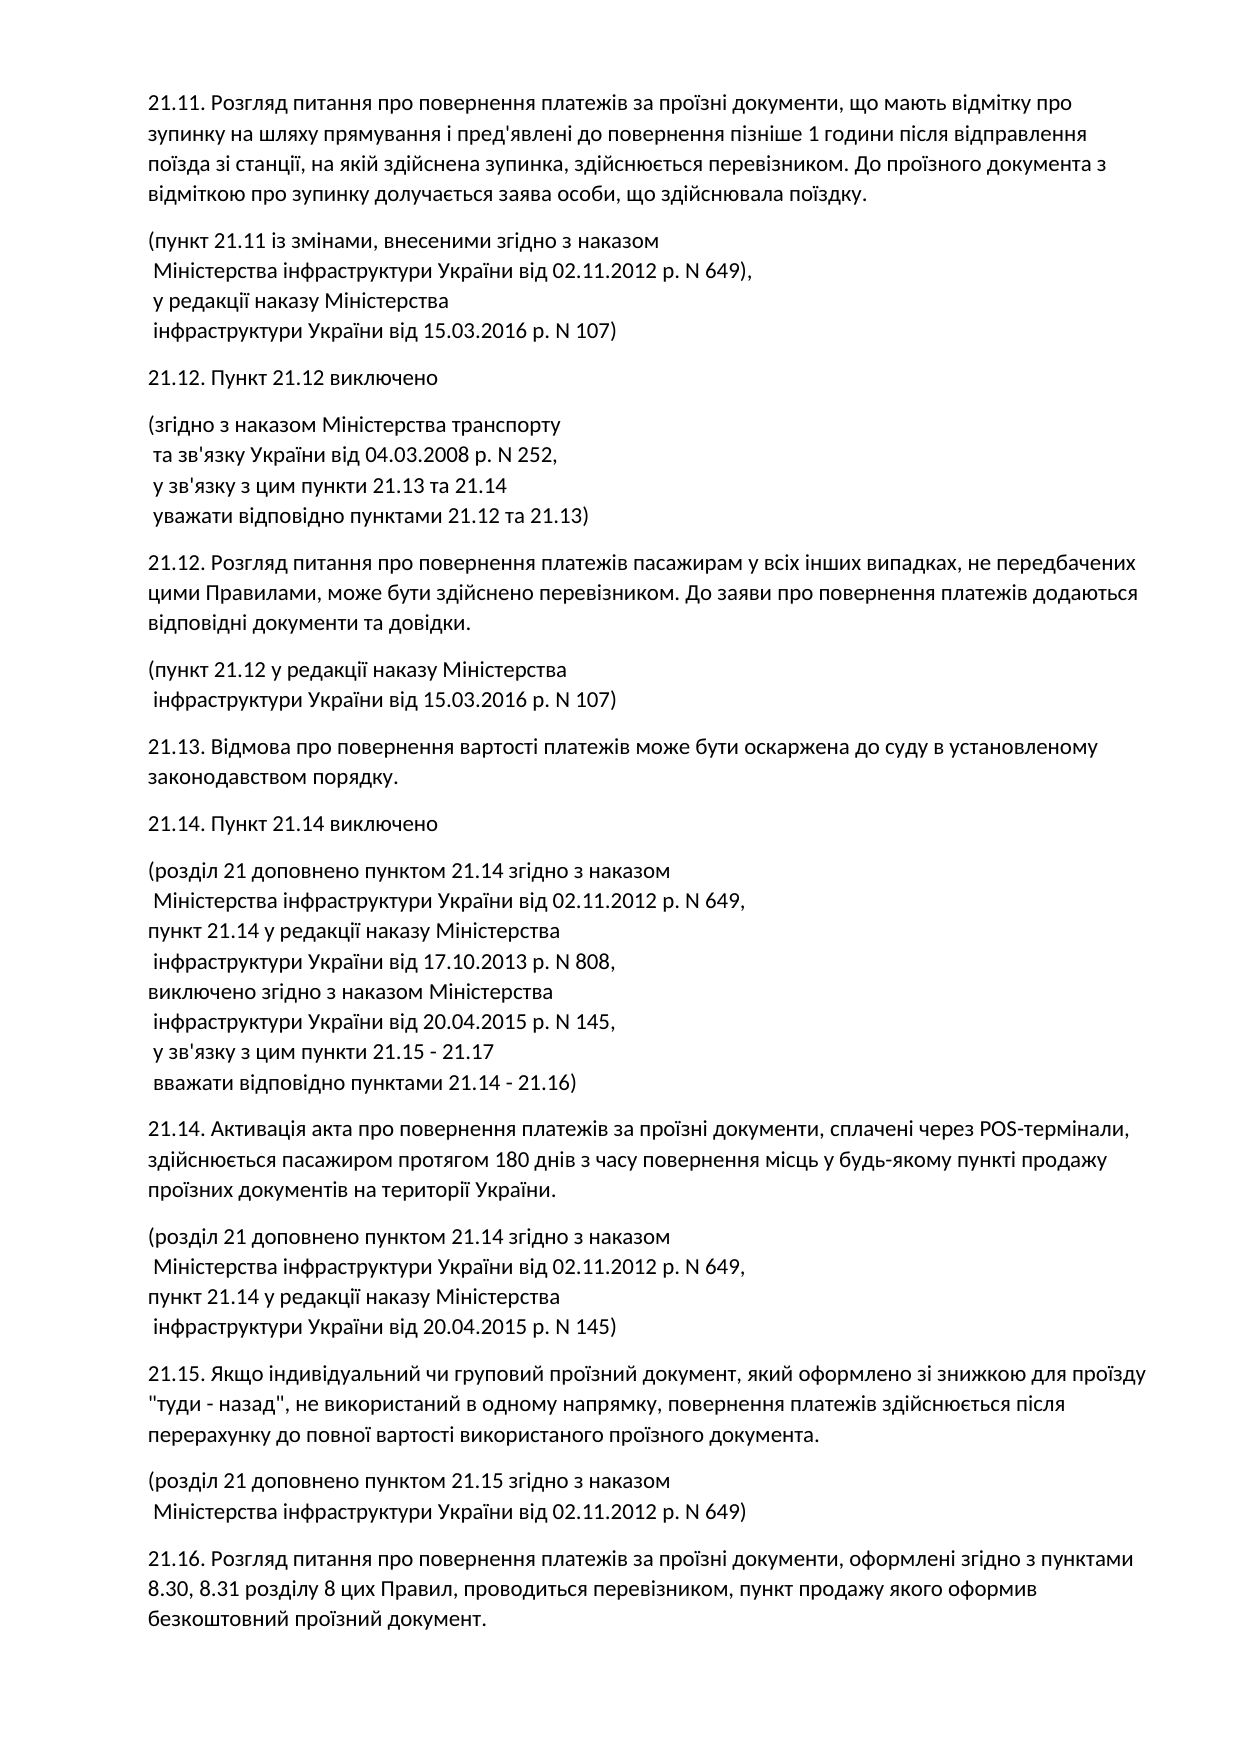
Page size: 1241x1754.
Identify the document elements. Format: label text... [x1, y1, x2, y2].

text (згідно з наказом Міністерства транспорту та зв'язку України від 04.03.2008 р. N 252, у зв'язку з цим пункти 21.13 та 21.14 уважати відповідно пунктами 21.12 та 21.13) [148, 410, 1152, 529]
text (розділ 21 доповнено пунктом 21.14 згідно з наказом Міністерства інфраструктури України від 02.11.2012 р. N 649, пункт 21.14 у редакції наказу Міністерства інфраструктури України від 17.10.2013 р. N 808, виключено згідно з наказом Міністерства інфраструктури України від 20.04.2015 р. N 145, у зв'язку з цим пункти 21.15 - 21.17 вважати відповідно пунктами 21.14 - 21.16) [148, 856, 1152, 1096]
text (розділ 21 доповнено пунктом 21.15 згідно з наказом Міністерства інфраструктури України від 02.11.2012 р. N 649) [148, 1467, 1152, 1525]
text 21.13. Відмова про повернення вартості платежів може бути оскаржена до суду в установленому законодавством порядку. [148, 732, 1152, 791]
text 21.11. Розгляд питання про повернення платежів за проїзні документи, що мають відмітку про зупинку на шляху прямування і пред'явлені до повернення пізніше 1 години після відправлення поїзда зі станції, на якій здійснена зупинка, здійснюється перевізником. До проїзного документа з відміткою про зупинку долучається заява особи, що здійснювала поїздку. [148, 88, 1152, 207]
text 21.16. Розгляд питання про повернення платежів за проїзні документи, оформлені згідно з пунктами 8.30, 8.31 розділу 8 цих Правил, проводиться перевізником, пункт продажу якого оформив безкоштовний проїзний документ. [148, 1544, 1152, 1632]
text 21.15. Якщо індивідуальний чи груповий проїзний документ, який оформлено зі знижкою для проїзду "туди - назад", не використаний в одному напрямку, повернення платежів здійснюється після перерахунку до повної вартості використаного проїзного документа. [148, 1359, 1152, 1448]
text 21.14. Пункт 21.14 виключено [148, 809, 1152, 837]
text 21.12. Пункт 21.12 виключено [148, 363, 1152, 392]
text 21.12. Розгляд питання про повернення платежів пасажирам у всіх інших випадках, не передбачених цими Правилами, може бути здійснено перевізником. До заяви про повернення платежів додаються відповідні документи та довідки. [148, 548, 1152, 636]
text 21.14. Активація акта про повернення платежів за проїзні документи, сплачені через POS-термінали, здійснюється пасажиром протягом 180 днів з часу повернення місць у будь-якому пункті продажу проїзних документів на території України. [148, 1114, 1152, 1203]
text (пункт 21.11 із змінами, внесеними згідно з наказом Міністерства інфраструктури України від 02.11.2012 р. N 649), у редакції наказу Міністерства інфраструктури України від 15.03.2016 р. N 107) [148, 226, 1152, 345]
text (пункт 21.12 у редакції наказу Міністерства інфраструктури України від 15.03.2016 р. N 107) [148, 655, 1152, 713]
text (розділ 21 доповнено пунктом 21.14 згідно з наказом Міністерства інфраструктури України від 02.11.2012 р. N 649, пункт 21.14 у редакції наказу Міністерства інфраструктури України від 20.04.2015 р. N 145) [148, 1222, 1152, 1341]
